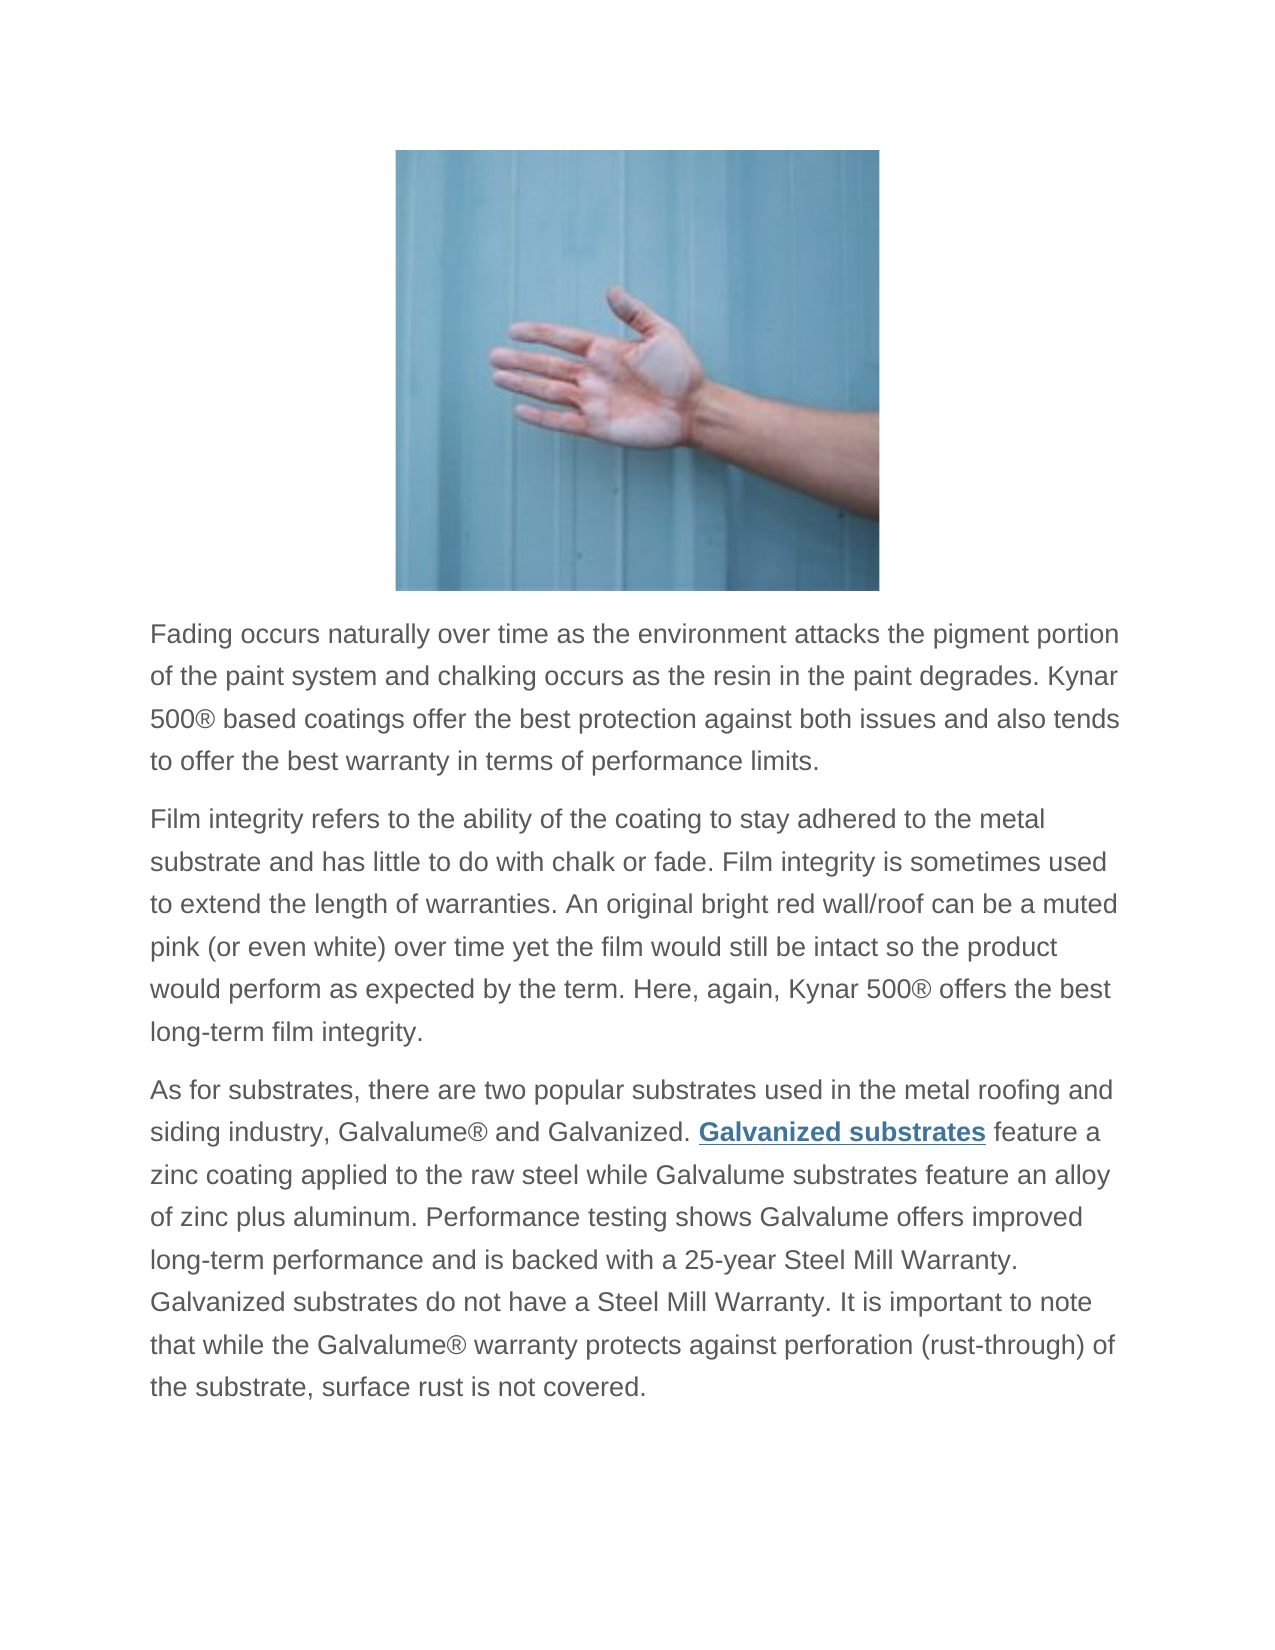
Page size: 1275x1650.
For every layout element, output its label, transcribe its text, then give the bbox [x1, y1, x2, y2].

text Fading occurs naturally over time as the environment attacks the pigment portion of the paint system and chalking occurs as the resin in the paint degrades. Kynar 500® based coatings offer the best protection against both issues and also tends to offer the best warranty in terms of performance limits. [150, 606, 1125, 776]
text Film integrity refers to the ability of the coating to stay adhered to the metal substrate and has little to do with chalk or fade. Film integrity is sometimes used to extend the length of warranties. An original bright red wall/roof can be a muted pink (or even white) over time yet the film would still be intact so the product would perform as expected by the term. Here, again, Kynar 500® offers the best long-term film integrity. [150, 792, 1125, 1047]
text As for substrates, there are two popular substrates used in the metal roofing and siding industry, Galvalume® and Galvanized. Galvanized substrates feature a zinc coating applied to the raw steel while Galvalume substrates feature an alloy of zinc plus aluminum. Performance testing shows Galvalume offers improved long-term performance and is backed with a 25-year Steel Mill Warranty. Galvanized substrates do not have a Steel Mill Warranty. It is important to note that while the Galvalume® warranty protects against perforation (rust-through) of the substrate, surface rust is not covered. [150, 1063, 1125, 1403]
picture [395, 150, 880, 591]
